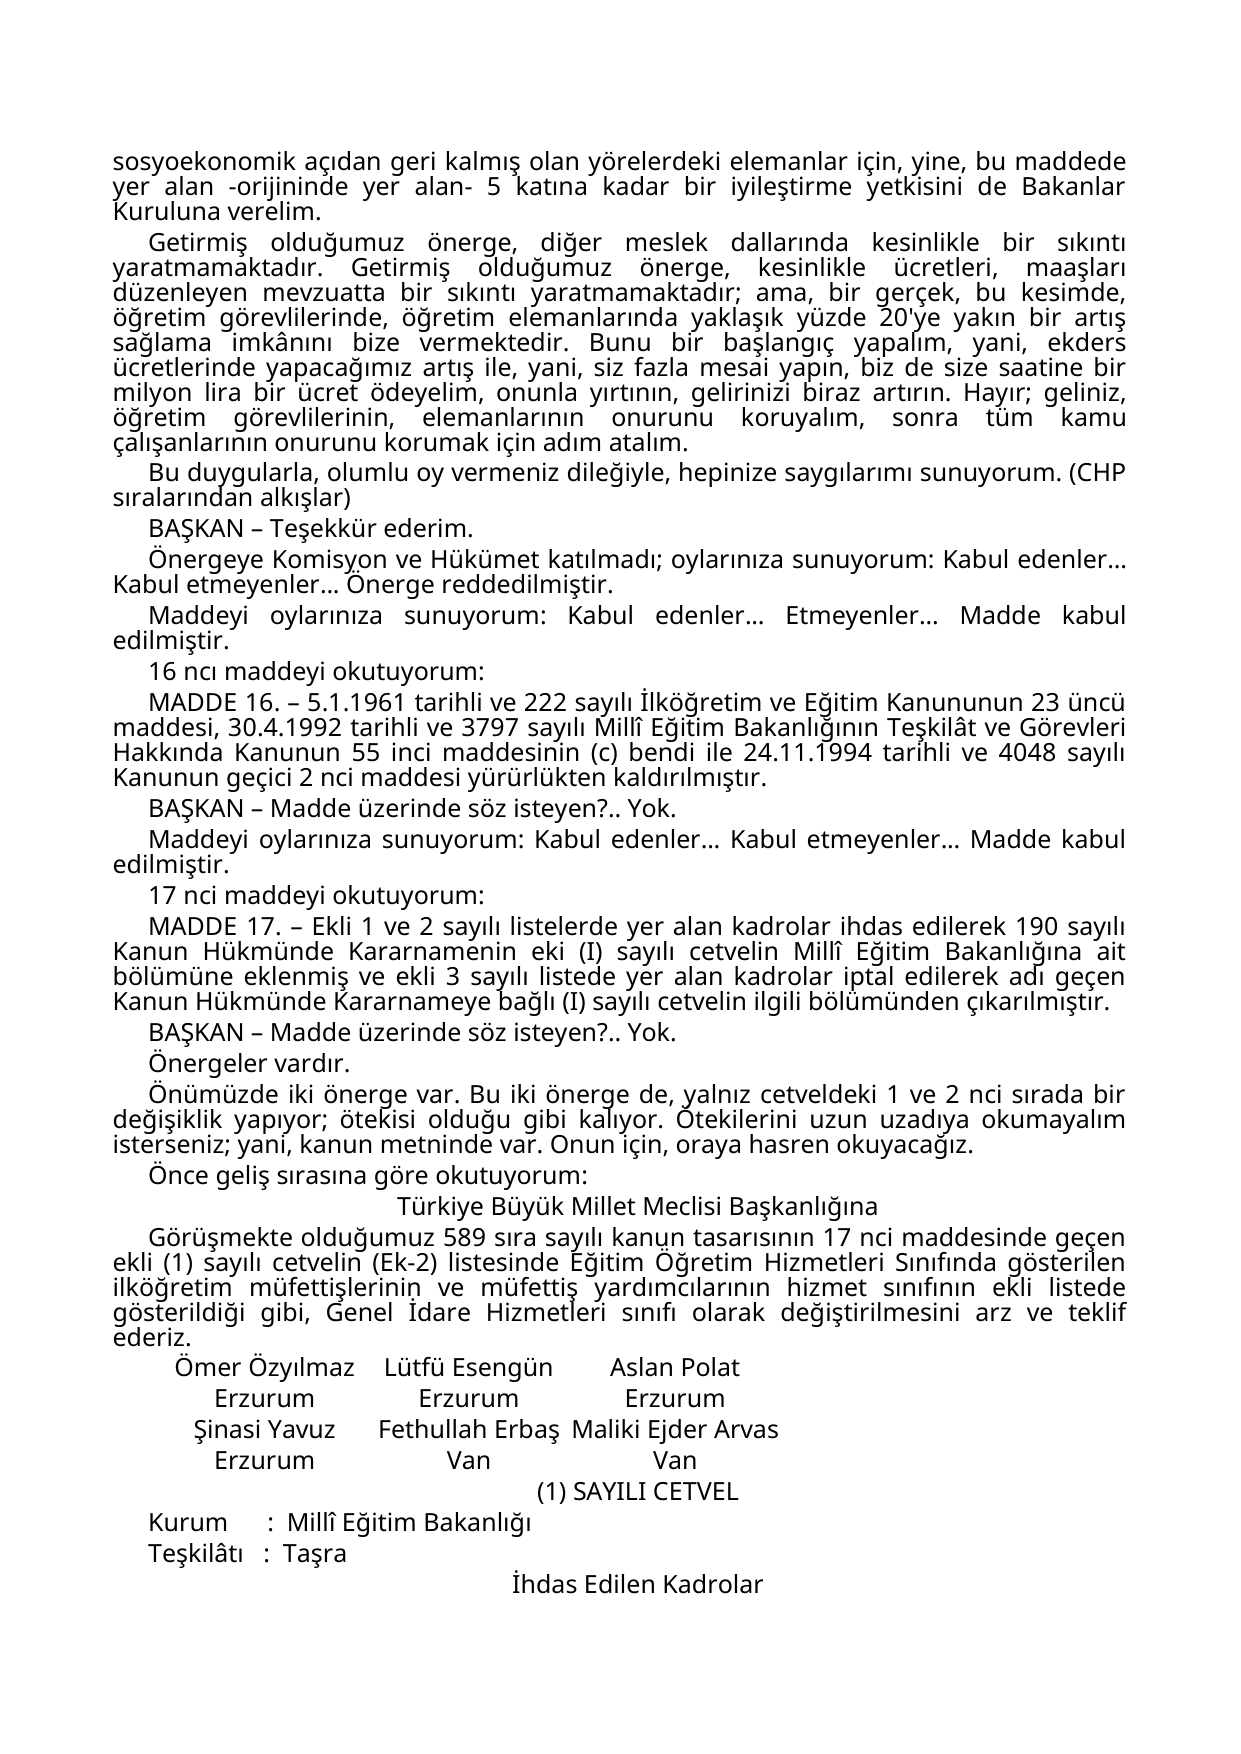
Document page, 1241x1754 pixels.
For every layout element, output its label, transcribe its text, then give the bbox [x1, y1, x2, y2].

text Şinasi Yavuz Fethullah Erbaş Maliki Ejder Arvas [112, 1419, 1128, 1444]
text Teşkilâtı : Taşra [112, 1542, 1128, 1567]
text Önümüzde iki önerge var. Bu iki önerge de, yalnız cetveldeki 1 ve 2 nci sırada bir değişiklik yapıyor; ötekisi olduğu gibi kalıyor. Ötekilerini uzun uzadıya okumayalım isterseniz; yani, kanun metninde var. Onun için, oraya hasren okuyacağız. [112, 1083, 1128, 1158]
text MADDE 16. – 5.1.1961 tarihli ve 222 sayılı İlköğretim ve Eğitim Kanununun 23 üncü maddesi, 30.4.1992 tarihli ve 3797 sayılı Millî Eğitim Bakanlığının Teşkilât ve Görevleri Hakkında Kanunun 55 inci maddesinin (c) bendi ile 24.11.1994 tarihli ve 4048 sayılı Kanunun geçici 2 nci maddesi yürürlükten kaldırılmıştır. [112, 692, 1128, 792]
text Erzurum Erzurum Erzurum [112, 1388, 1128, 1413]
text Kurum : Millî Eğitim Bakanlığı [112, 1512, 1128, 1537]
text Maddeyi oylarınıza sunuyorum: Kabul edenler... Etmeyenler... Madde kabul edilmiştir. [112, 605, 1128, 655]
text BAŞKAN – Madde üzerinde söz isteyen?.. Yok. [112, 1021, 1128, 1046]
text Önergeler vardır. [112, 1052, 1128, 1077]
text Görüşmekte olduğumuz 589 sıra sayılı kanun tasarısının 17 nci maddesinde geçen ekli (1) sayılı cetvelin (Ek-2) listesinde Eğitim Öğretim Hizmetleri Sınıfında gösterilen ilköğretim müfettişlerinin ve müfettiş yardımcılarının hizmet sınıfının ekli listede gösterildiği gibi, Genel İdare Hizmetleri sınıfı olarak değiştirilmesini arz ve teklif ederiz. [112, 1226, 1128, 1351]
text İhdas Edilen Kadrolar [112, 1573, 1128, 1598]
text Ömer Özyılmaz Lütfü Esengün Aslan Polat [112, 1357, 1128, 1382]
text MADDE 17. – Ekli 1 ve 2 sayılı listelerde yer alan kadrolar ihdas edilerek 190 sayılı Kanun Hükmünde Kararnamenin eki (I) sayılı cetvelin Millî Eğitim Bakanlığına ait bölümüne eklenmiş ve ekli 3 sayılı listede yer alan kadrolar iptal edilerek adı geçen Kanun Hükmünde Kararnameye bağlı (I) sayılı cetvelin ilgili bölümünden çıkarılmıştır. [112, 915, 1128, 1015]
text Getirmiş olduğumuz önerge, diğer meslek dallarında kesinlikle bir sıkıntı yaratmamaktadır. Getirmiş olduğumuz önerge, kesinlikle ücretleri, maaşları düzenleyen mevzuatta bir sıkıntı yaratmamaktadır; ama, bir gerçek, bu kesimde, öğretim görevlilerinde, öğretim elemanlarında yaklaşık yüzde 20'ye yakın bir artış sağlama imkânını bize vermektedir. Bunu bir başlangıç yapalım, yani, ekders ücretlerinde yapacağımız artış ile, yani, siz fazla mesai yapın, biz de size saatine bir milyon lira bir ücret ödeyelim, onunla yırtının, gelirinizi biraz artırın. Hayır; geliniz, öğretim görevlilerinin, elemanlarının onurunu koruyalım, sonra tüm kamu çalışanlarının onurunu korumak için adım atalım. [112, 231, 1128, 456]
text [112, 150, 1128, 225]
text BAŞKAN – Madde üzerinde söz isteyen?.. Yok. [112, 797, 1128, 822]
text 17 nci maddeyi okutuyorum: [112, 884, 1128, 909]
text Erzurum Van Van [112, 1450, 1128, 1475]
text BAŞKAN – Teşekkür ederim. [112, 518, 1128, 543]
text Maddeyi oylarınıza sunuyorum: Kabul edenler... Kabul etmeyenler... Madde kabul edilmiştir. [112, 828, 1128, 878]
text Önergeye Komisyon ve Hükümet katılmadı; oylarınıza sunuyorum: Kabul edenler... Kabul etmeyenler... Önerge reddedilmiştir. [112, 549, 1128, 599]
text Bu duygularla, olumlu oy vermeniz dileğiyle, hepinize saygılarımı sunuyorum. (CHP sıralarından alkışlar) [112, 462, 1128, 512]
text 16 ncı maddeyi okutuyorum: [112, 661, 1128, 686]
text Önce geliş sırasına göre okutuyorum: [112, 1164, 1128, 1189]
text (1) SAYILI CETVEL [112, 1481, 1128, 1506]
text Türkiye Büyük Millet Meclisi Başkanlığına [112, 1195, 1128, 1220]
